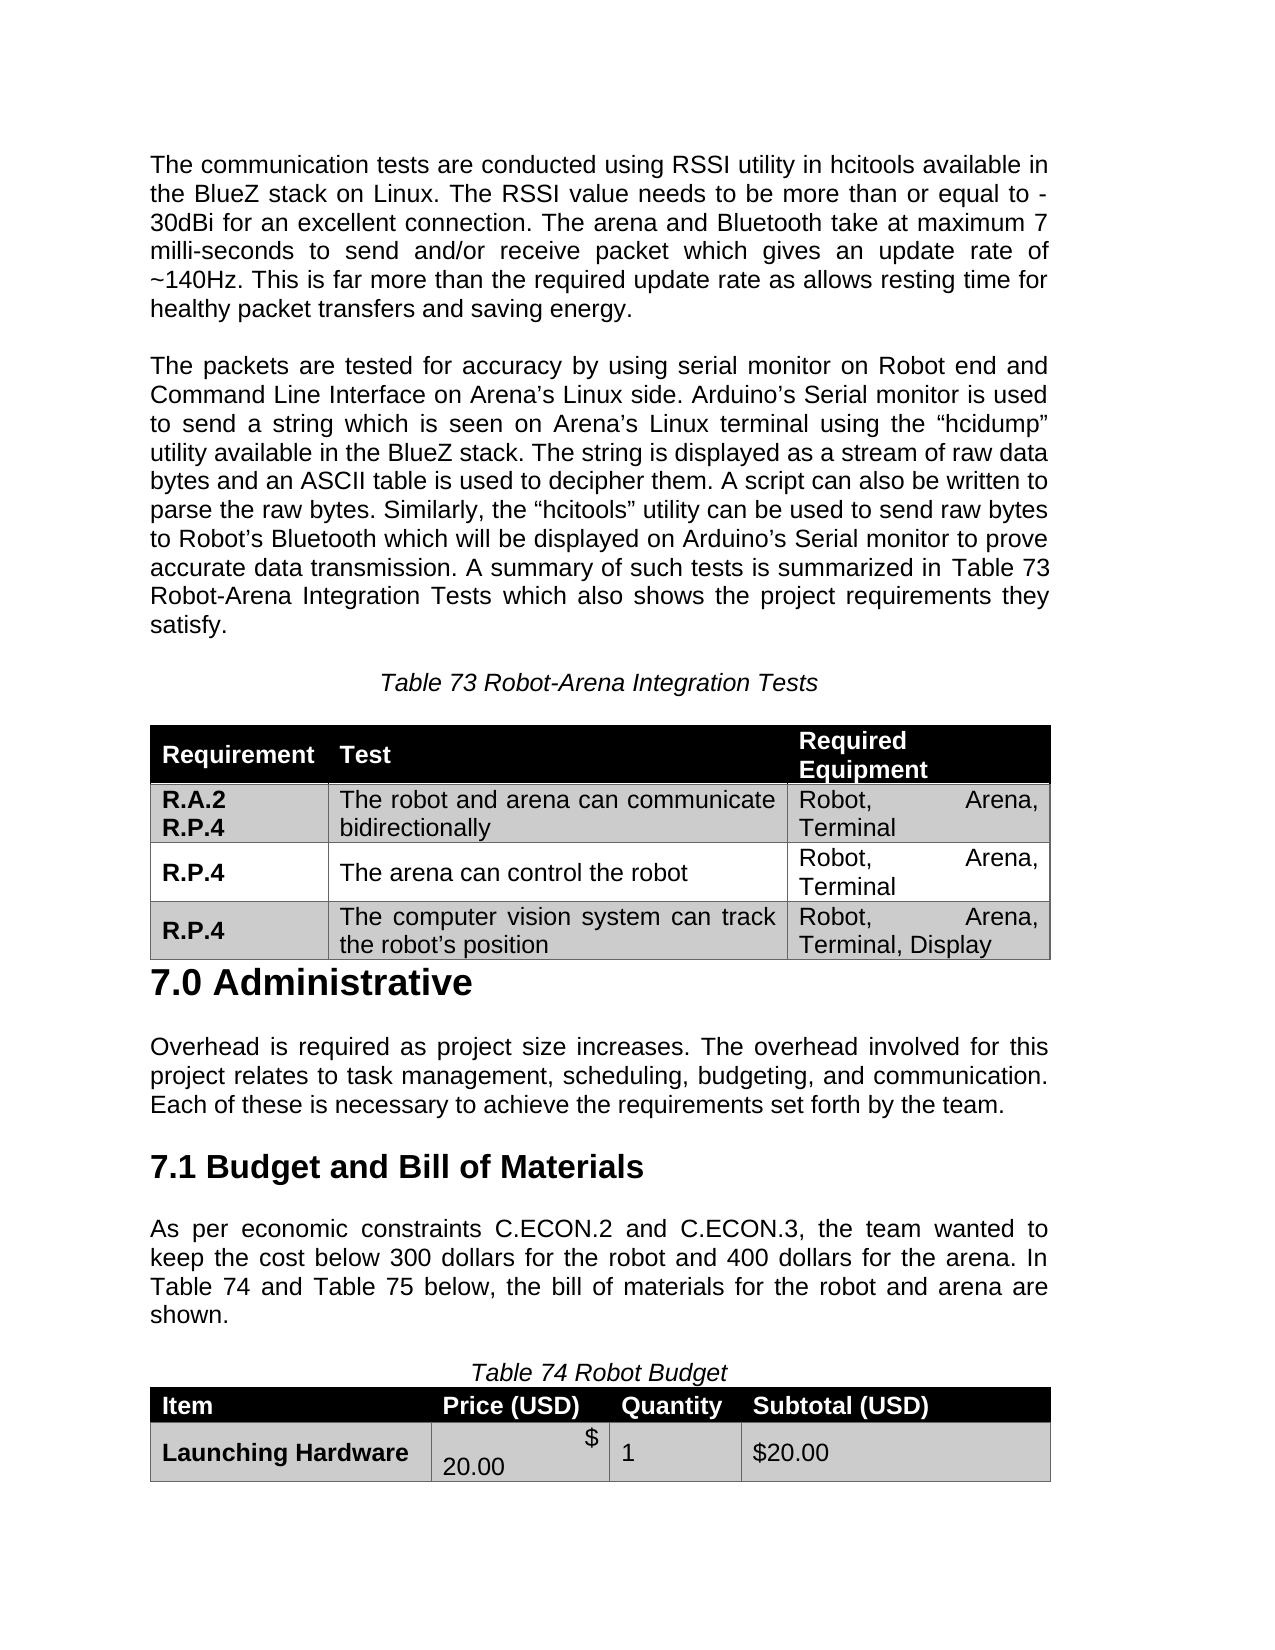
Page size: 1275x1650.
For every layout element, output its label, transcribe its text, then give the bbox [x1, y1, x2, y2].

table_header Quantity [610, 1388, 741, 1422]
subtitle 7.0 Administrative [150, 960, 1050, 1003]
table_header Item [151, 1388, 431, 1422]
text Table 73 Robot-Arena Integration Tests [150, 667, 1050, 696]
text The packets are tested for accuracy by using serial monitor on Robot end and Command Line Interface on Arena’s Linux side. Arduino’s Serial monitor is used to send a string which is seen on Arena’s Linux terminal using the “hcidump” utility available in the BlueZ stack. The string is displayed as a stream of raw data bytes and an ASCII table is used to decipher them. A script can also be written to parse the raw bytes. Similarly, the “hcitools” utility can be used to send raw bytes to Robot’s Bluetooth which will be displayed on Arduino’s Serial monitor to prove accurate data transmission. A summary of such tests is summarized in Table 73 Robot-Arena Integration Tests which also shows the project requirements they satisfy. [150, 351, 1050, 639]
table_header Price (USD) [432, 1388, 609, 1422]
table_cell Robot, Arena, Terminal, Display [788, 902, 1049, 959]
table_cell R.P.4 [151, 902, 328, 959]
table_cell 1 [610, 1423, 741, 1481]
table_cell The arena can control the robot [329, 843, 787, 901]
text Overhead is required as project size increases. The overhead involved for this project relates to task management, scheduling, budgeting, and communication. Each of these is necessary to achieve the requirements set forth by the team. [150, 1032, 1050, 1118]
table_cell $ 20.00 [432, 1423, 609, 1481]
table_header Subtotal (USD) [742, 1388, 1050, 1422]
subtitle 7.1 Budget and Bill of Materials [150, 1147, 1050, 1186]
table_cell R.A.2 R.P.4 [151, 785, 328, 842]
table_cell Robot, Arena, Terminal [788, 843, 1049, 901]
table_cell The computer vision system can track the robot’s position [329, 902, 787, 959]
table_header Test [329, 726, 787, 783]
text The communication tests are conducted using RSSI utility in hcitools available in the BlueZ stack on Linux. The RSSI value needs to be more than or equal to -30dBi for an excellent connection. The arena and Bluetooth take at maximum 7 milli-seconds to send and/or receive packet which gives an update rate of ~140Hz. This is far more than the required update rate as allows resting time for healthy packet transfers and saving energy. [150, 150, 1050, 322]
table_cell Launching Hardware [151, 1423, 431, 1481]
table_cell $20.00 [742, 1423, 1050, 1481]
text Table 74 Robot Budget [150, 1358, 1050, 1387]
table_cell R.P.4 [151, 843, 328, 901]
table_header Required Equipment [788, 726, 1049, 783]
table_header Requirement [151, 726, 328, 783]
table_cell Robot, Arena, Terminal [788, 785, 1049, 842]
table_cell The robot and arena can communicate bidirectionally [329, 785, 787, 842]
text As per economic constraints C.ECON.2 and C.ECON.3, the team wanted to keep the cost below 300 dollars for the robot and 400 dollars for the arena. In Table 74 and Table 75 below, the bill of materials for the robot and arena are shown. [150, 1214, 1050, 1329]
